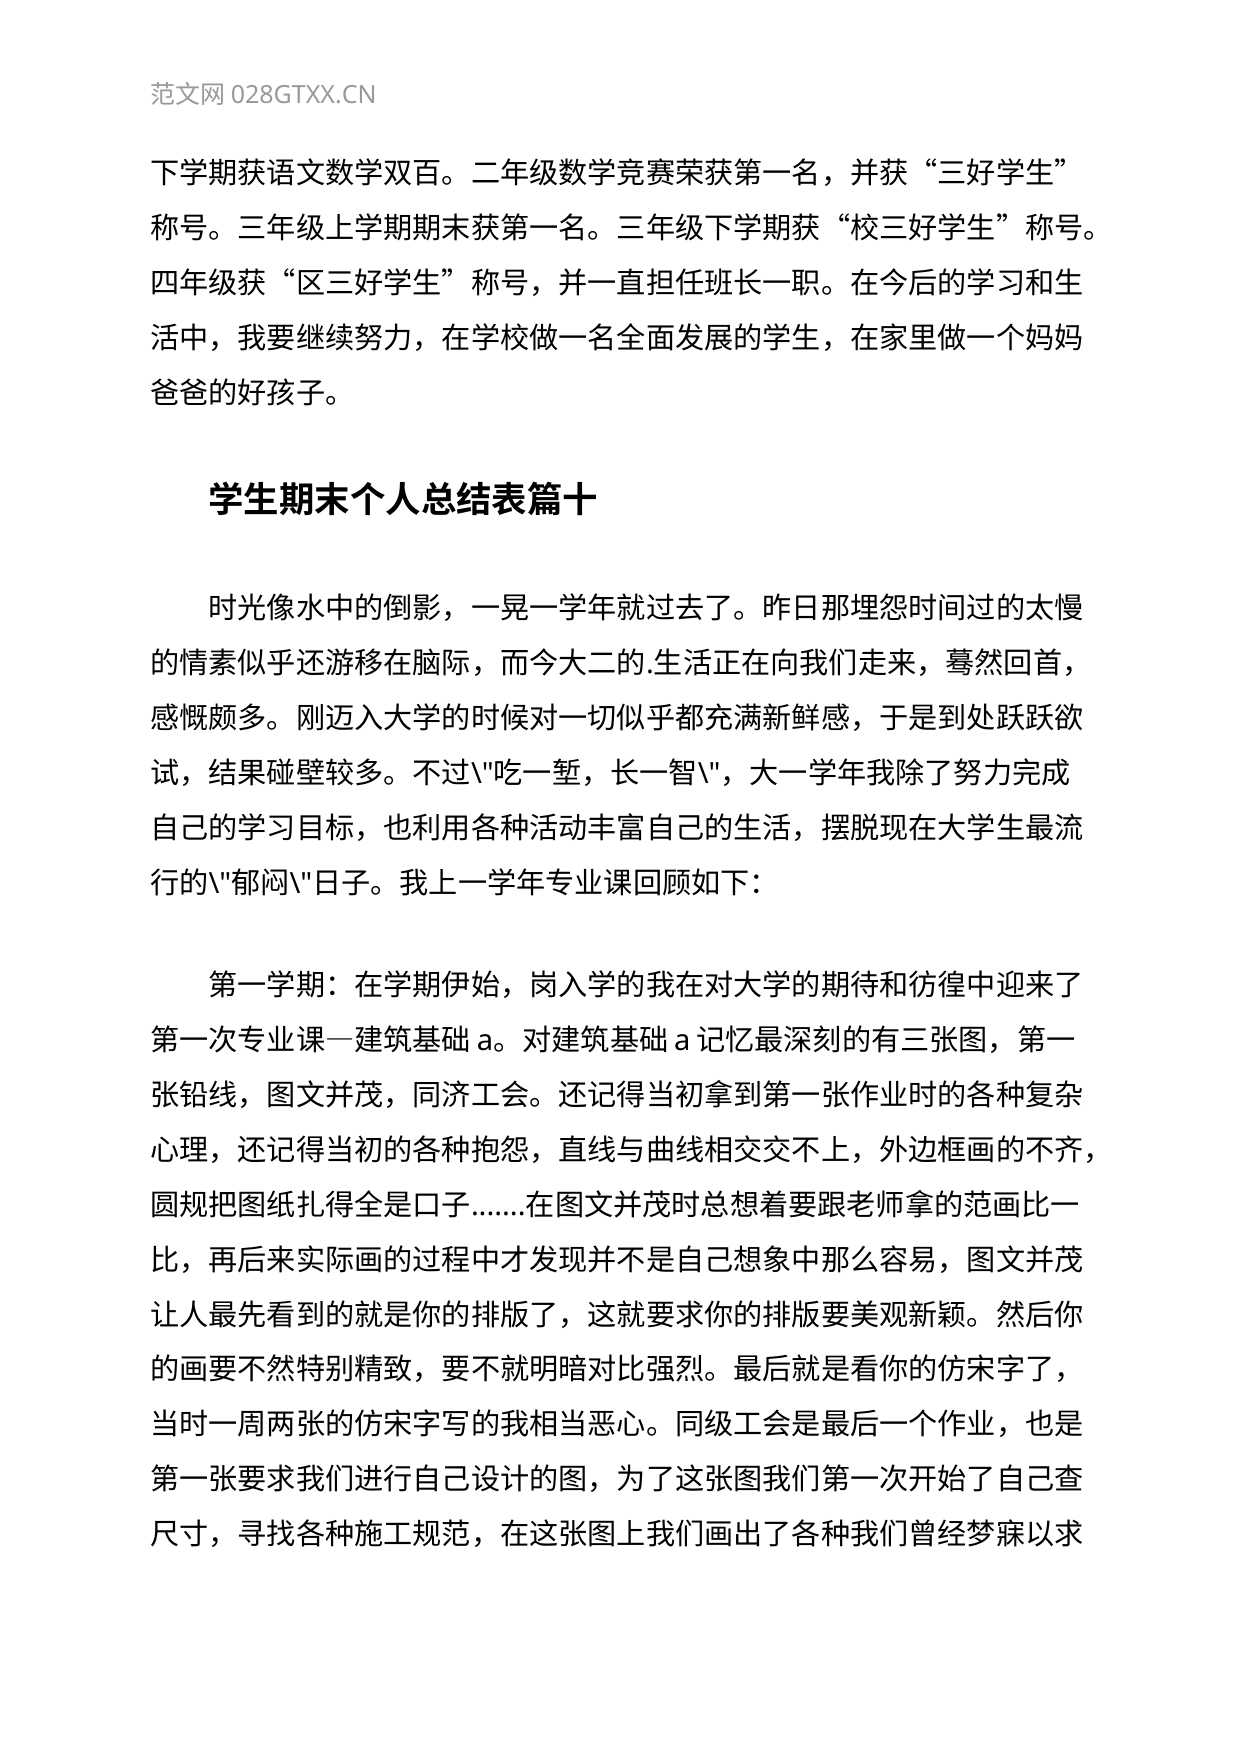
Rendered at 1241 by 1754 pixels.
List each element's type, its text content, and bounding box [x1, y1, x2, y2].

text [150, 961, 1090, 1553]
text 时光像水中的倒影，一晃一学年就过去了。昨日那埋怨时间过的太慢的情素似乎还游移在脑际，而今大二的.生活正在向我们走来，蓦然回首，感慨颇多。刚迈入大学的时候对一切似乎都充满新鲜感，于是到处跃跃欲试，结果碰壁较多。不过\"吃一堑，长一智\"，大一学年我除了努力完成自己的学习目标，也利用各种活动丰富自己的生活，摆脱现在大学生最流行的\"郁闷\"日子。我上一学年专业课回顾如下： [150, 585, 1090, 902]
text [150, 150, 1090, 412]
text 学生期末个人总结表篇十 [150, 471, 1090, 523]
